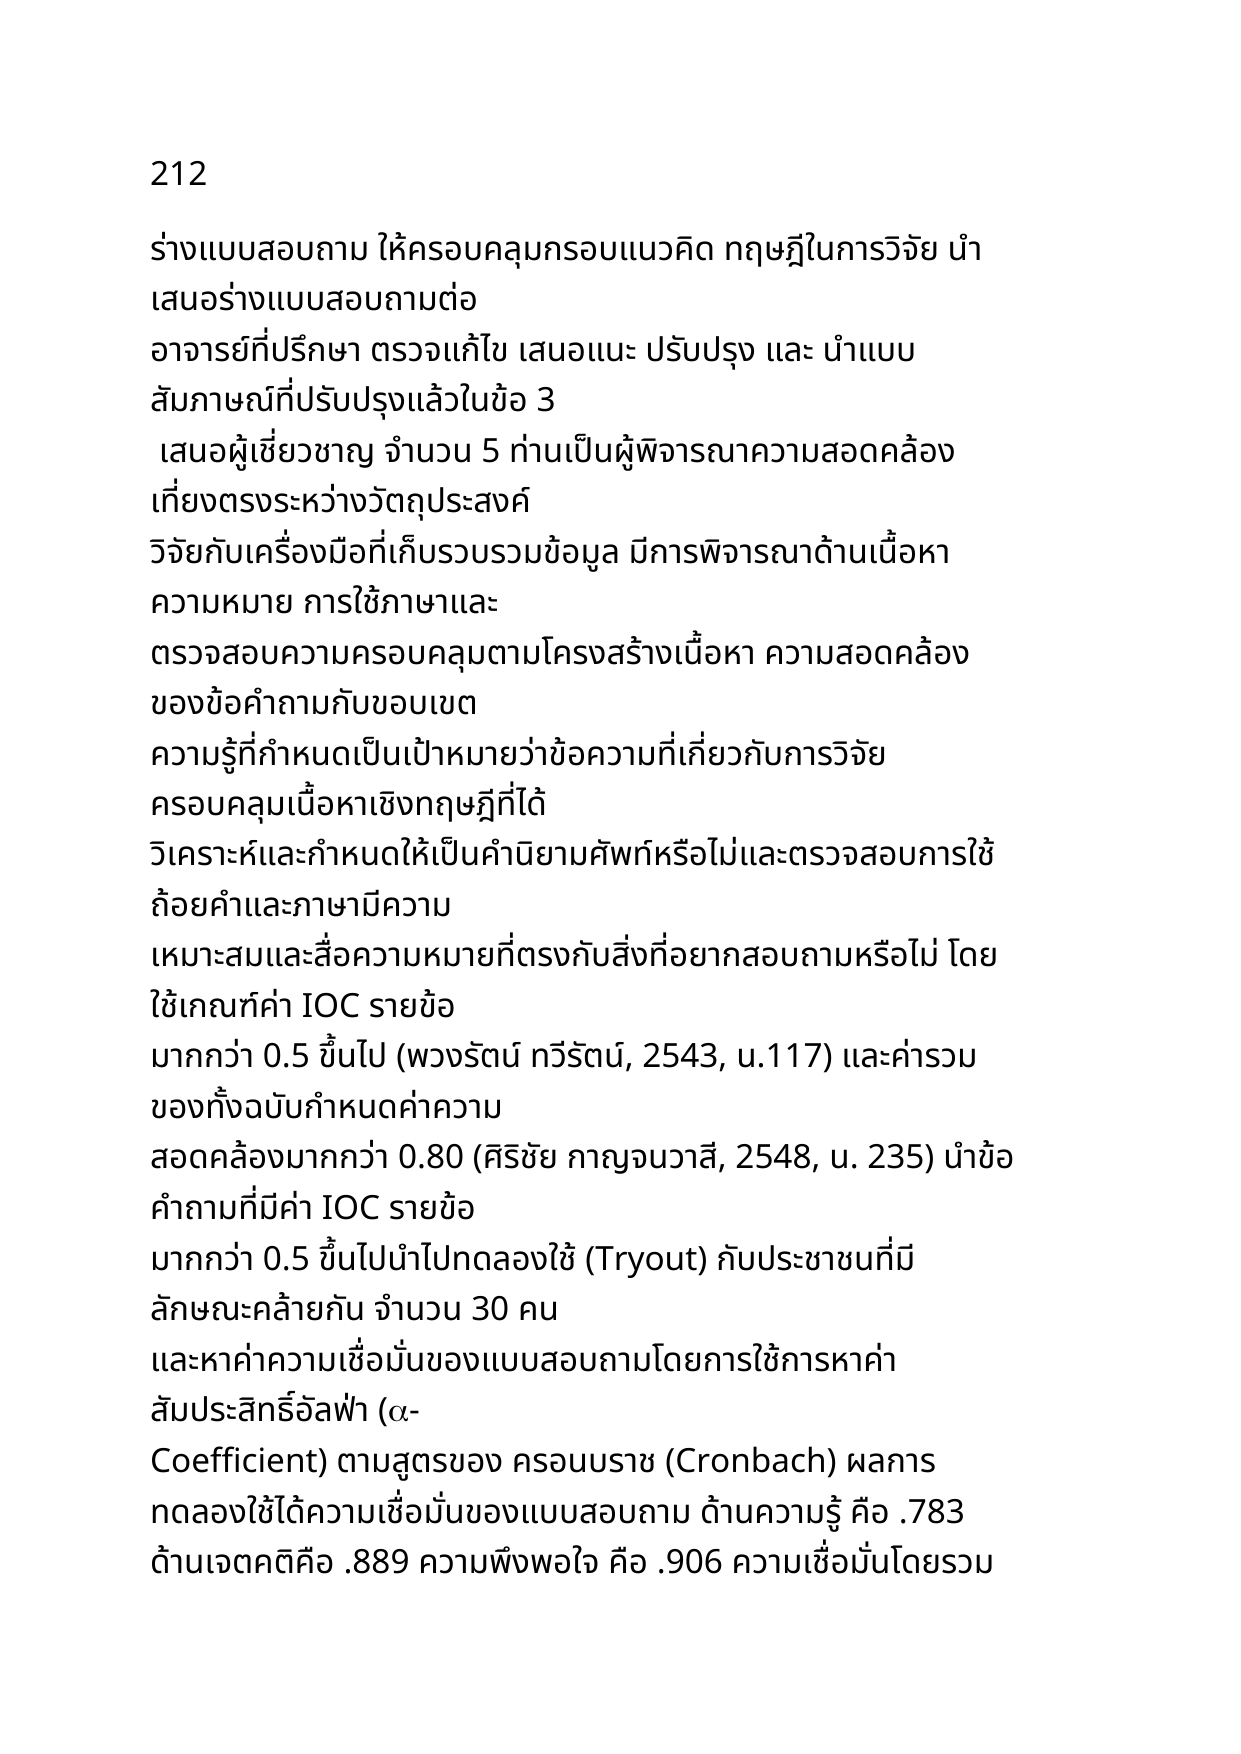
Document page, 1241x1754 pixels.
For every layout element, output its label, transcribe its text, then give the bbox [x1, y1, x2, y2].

text มากกว่า 0.5 ขึ้นไปนำไปทดลองใช้ (Tryout) กับประชาชนที่มีลักษณะคล้ายกัน จำนวน 30 คน [150, 1234, 1015, 1336]
text อาจารย์ที่ปรึกษา ตรวจแก้ไข เสนอแนะ ปรับปรุง และ นำแบบสัมภาษณ์ที่ปรับปรุงแล้วในข้อ 3 [150, 326, 1015, 427]
text วิเคราะห์และกำหนดให้เป็นคำนิยามศัพท์หรือไม่และตรวจสอบการใช้ถ้อยคำและภาษามีความ [150, 830, 1015, 931]
text ความรู้ที่กำหนดเป็นเป้าหมายว่าข้อความที่เกี่ยวกับการวิจัยครอบคลุมเนื้อหาเชิงทฤษฎีที่ได้ [150, 729, 1015, 830]
text วิจัยกับเครื่องมือที่เก็บรวบรวมข้อมูล มีการพิจารณาด้านเนื้อหา ความหมาย การใช้ภาษาและ [150, 528, 1015, 629]
text สอดคล้องมากกว่า 0.80 (ศิริชัย กาญจนวาสี, 2548, น. 235) นำข้อคำถามที่มีค่า IOC รายข้อ [150, 1133, 1015, 1234]
text และหาค่าความเชื่อมั่นของแบบสอบถามโดยการใช้การหาค่าสัมประสิทธิ์อัลฟ่า (- [150, 1336, 1015, 1437]
text ร่างแบบสอบถาม ให้ครอบคลุมกรอบแนวคิด ทฤษฎีในการวิจัย นำเสนอร่างแบบสอบถามต่อ [150, 225, 1015, 326]
text เสนอผู้เชี่ยวชาญ จำนวน 5 ท่านเป็นผู้พิจารณาความสอดคล้องเที่ยงตรงระหว่างวัตถุประสงค์ [150, 427, 1015, 528]
text ตรวจสอบความครอบคลุมตามโครงสร้างเนื้อหา ความสอดคล้องของข้อคำถามกับขอบเขต [150, 629, 1015, 729]
text เหมาะสมและสื่อความหมายที่ตรงกับสิ่งที่อยากสอบถามหรือไม่ โดยใช้เกณฑ์ค่า IOC รายข้อ [150, 931, 1015, 1032]
text มากกว่า 0.5 ขึ้นไป (พวงรัตน์ ทวีรัตน์, 2543, น.117) และค่ารวมของทั้งฉบับกำหนดค่าความ [150, 1032, 1015, 1133]
